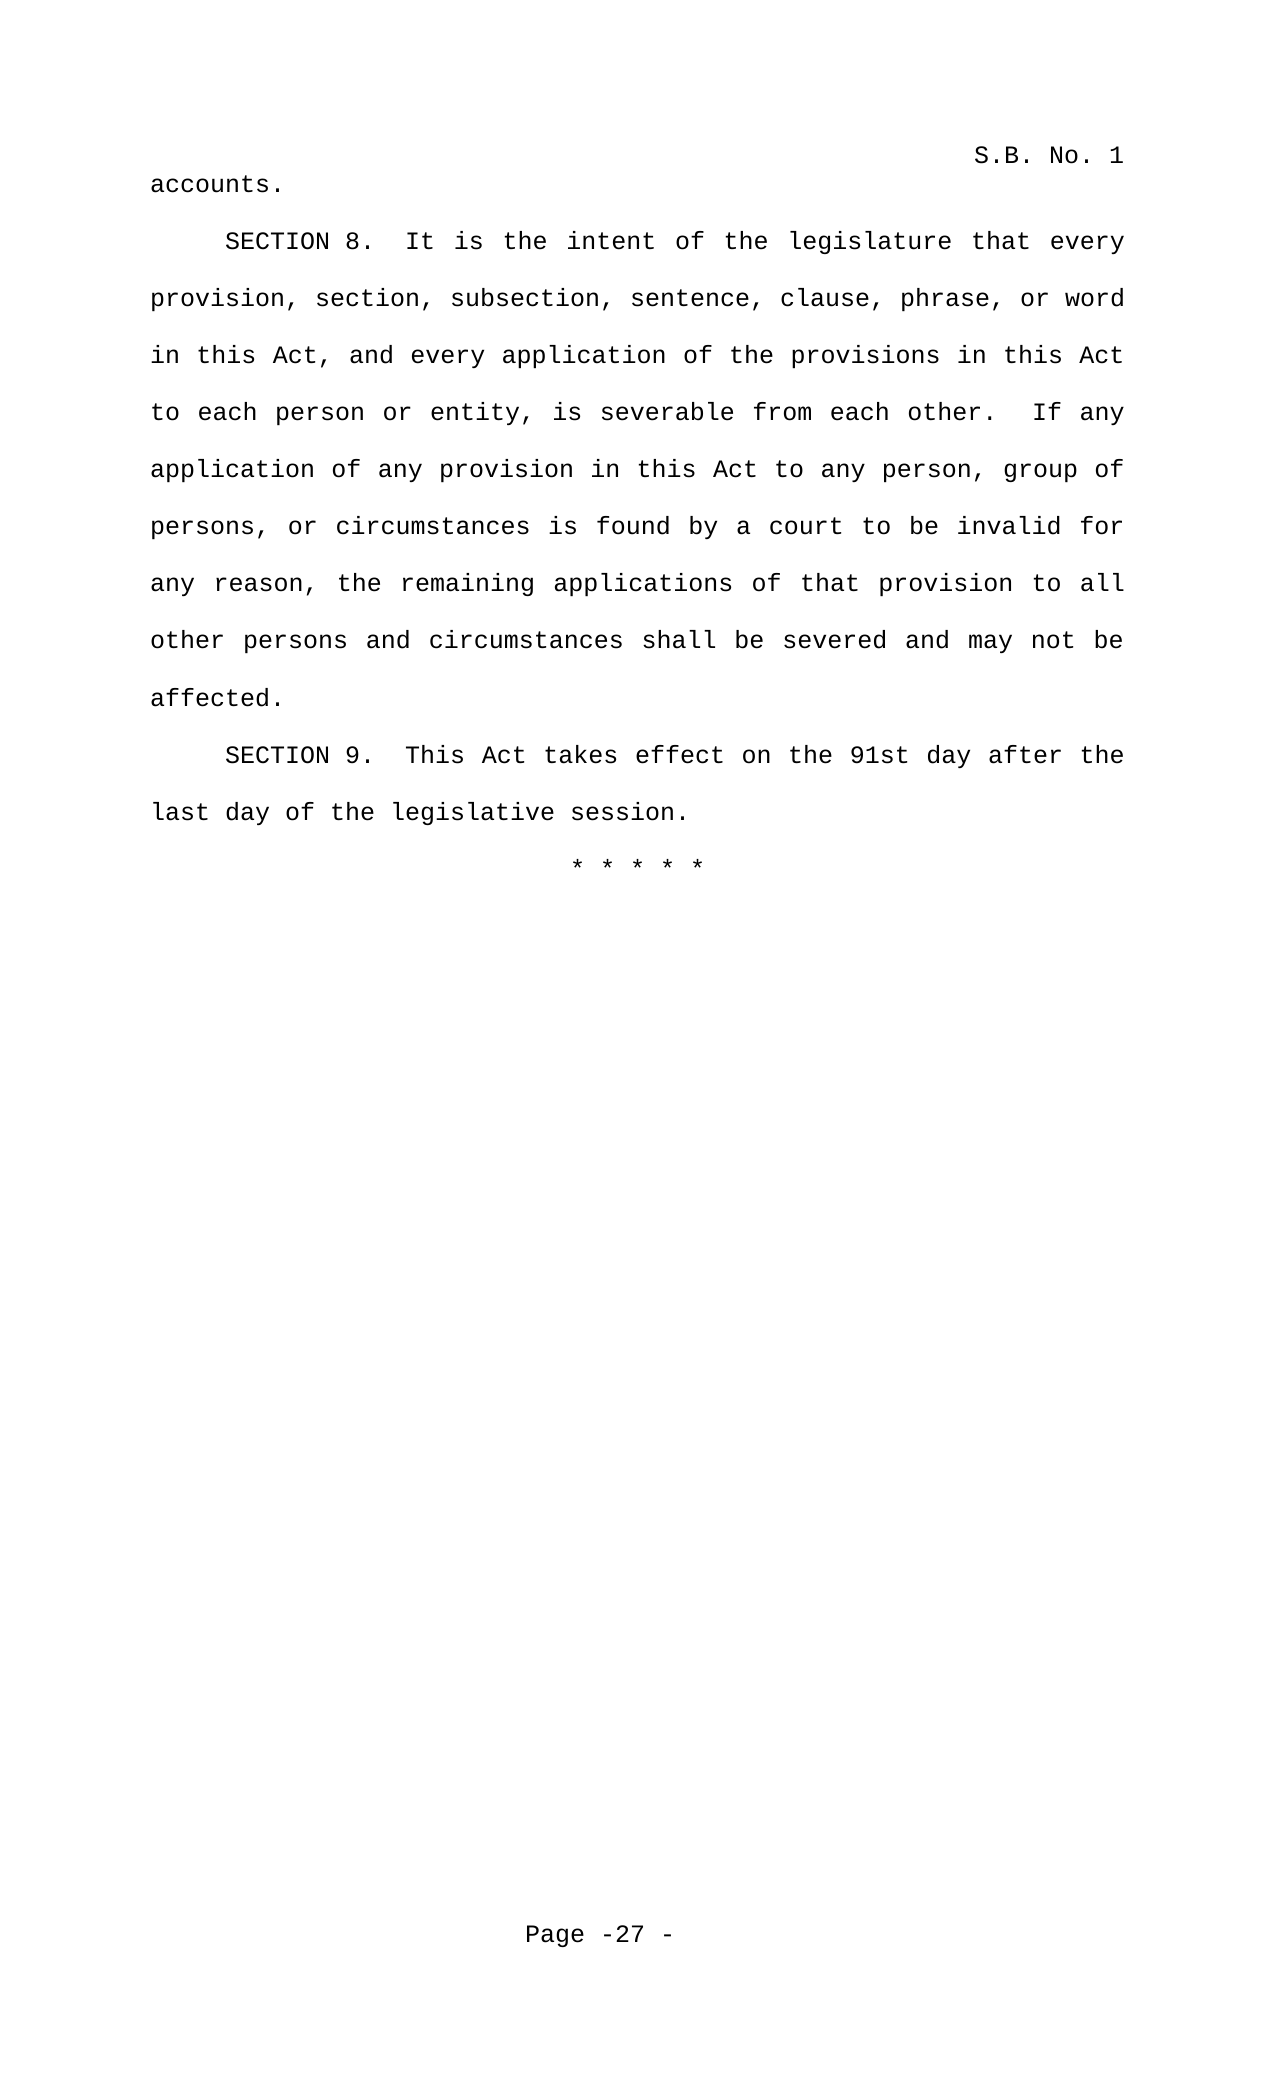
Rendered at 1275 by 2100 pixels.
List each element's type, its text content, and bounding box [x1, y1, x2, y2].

text SECTION 8. It is the intent of the legislature that every provision, section, subsection, sentence, clause, phrase, or word in this Act, and every application of the provisions in this Act to each person or entity, is severable from each other. If any application of any provision in this Act to any person, group of persons, or circumstances is found by a court to be invalid for any reason, the remaining applications of that provision to all other persons and circumstances shall be severed and may not be affected. [150, 228, 1125, 713]
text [150, 171, 1125, 200]
text * * * * * [150, 856, 1125, 885]
text SECTION 9. This Act takes effect on the 91st day after the last day of the legislative session. [150, 742, 1125, 828]
